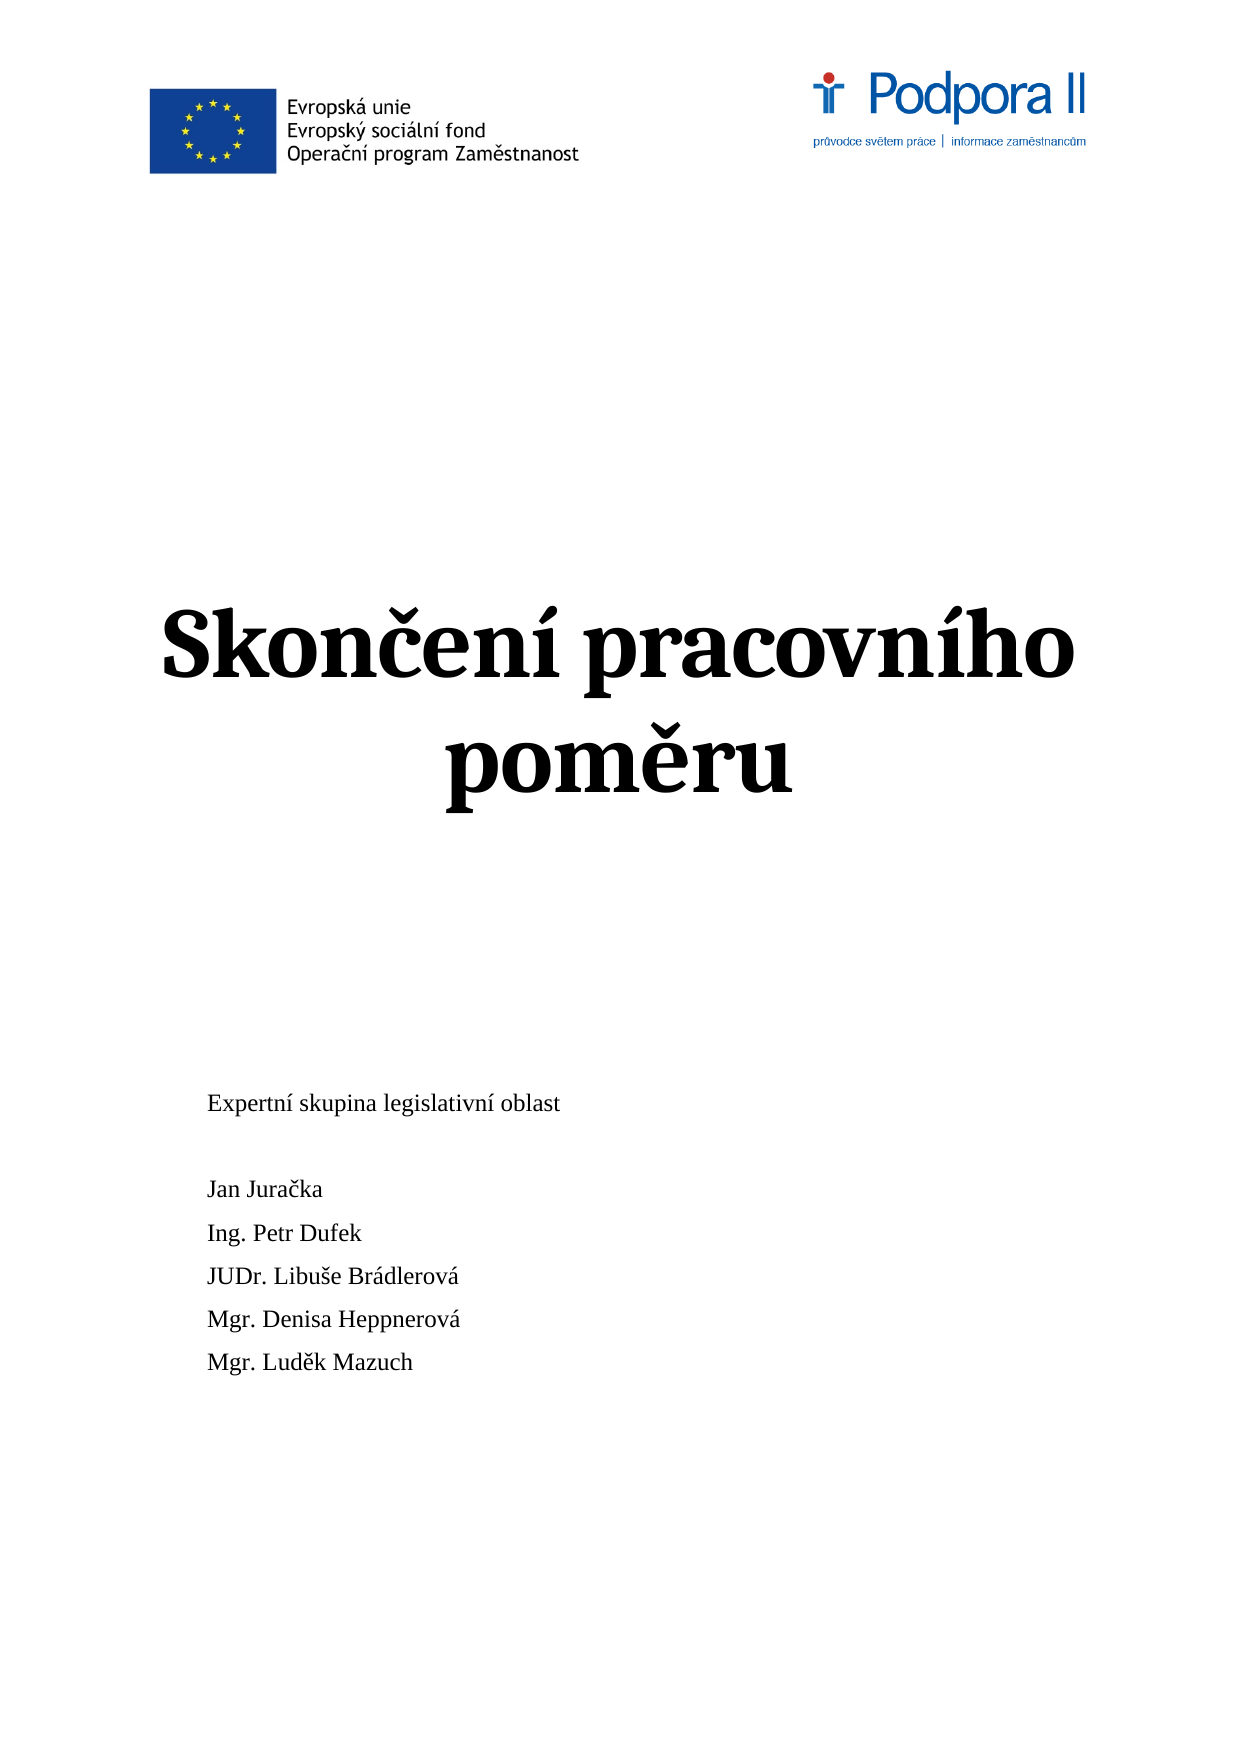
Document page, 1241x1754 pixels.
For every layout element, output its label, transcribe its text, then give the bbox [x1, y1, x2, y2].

picture [147, 86, 579, 176]
picture [791, 51, 1098, 164]
text Jan Juračka Ing. Petr Dufek JUDr. Libuše Brádlerová Mgr. Denisa Heppnerová Mgr. Luděk Mazuch [207, 1174, 1092, 1376]
title Skončení pracovního poměru [148, 587, 1092, 817]
text Expertní skupina legislativní oblast [207, 1088, 1092, 1117]
